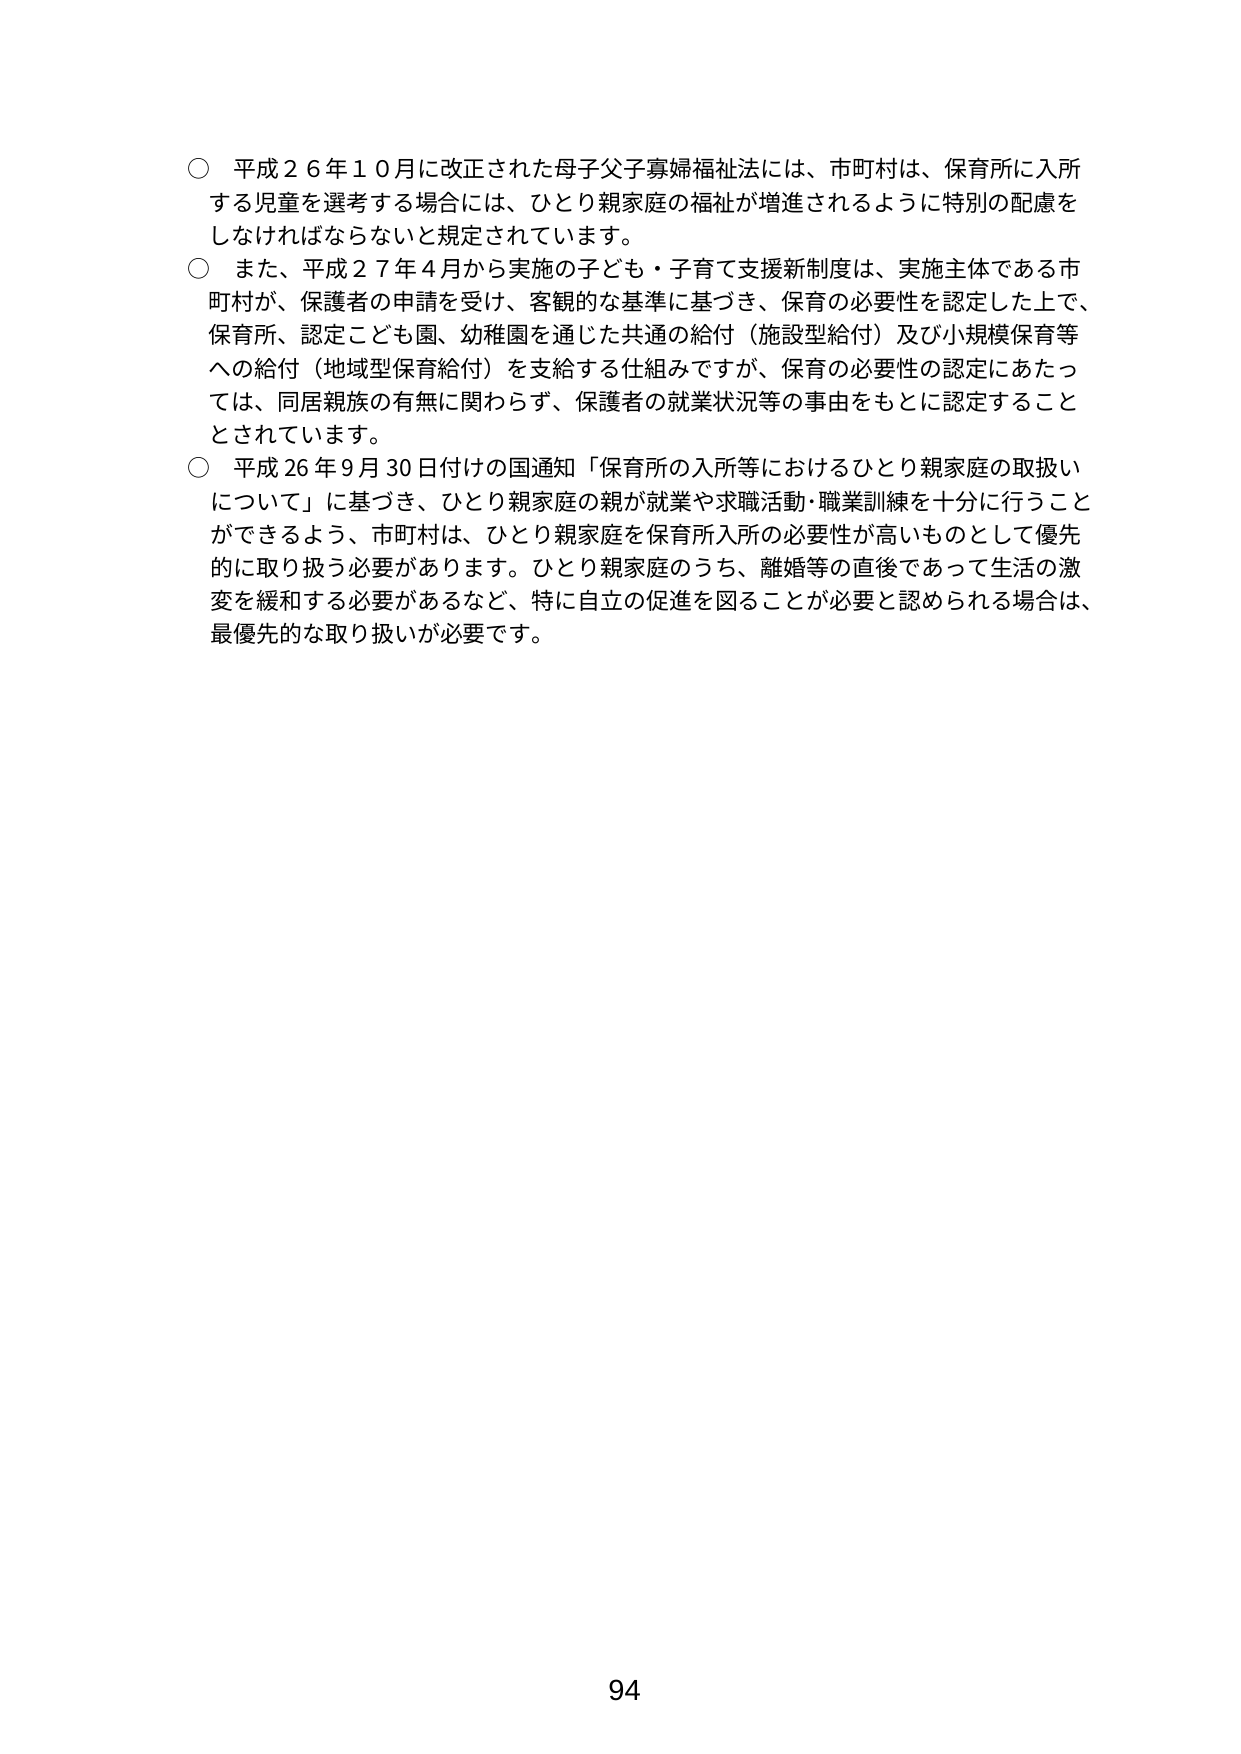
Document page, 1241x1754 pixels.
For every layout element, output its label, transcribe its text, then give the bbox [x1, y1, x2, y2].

text ○ また、平成２７年４月から実施の子ども・子育て支援新制度は、実施主体である市町村が、保護者の申請を受け、客観的な基準に基づき、保育の必要性を認定した上で、保育所、認定こども園、幼稚園を通じた共通の給付（施設型給付）及び小規模保育等への給付（地域型保育給付）を支給する仕組みですが、保育の必要性の認定にあたっては、同居親族の有無に関わらず、保護者の就業状況等の事由をもとに認定することとされています。 [142, 251, 1098, 450]
text ○ 平成26年9月30日付けの国通知「保育所の入所等におけるひとり親家庭の取扱いについて」に基づき、ひとり親家庭の親が就業や求職活動･職業訓練を十分に行うことができるよう、市町村は、ひとり親家庭を保育所入所の必要性が高いものとして優先的に取り扱う必要があります。ひとり親家庭のうち、離婚等の直後であって生活の激変を緩和する必要があるなど、特に自立の促進を図ることが必要と認められる場合は、最優先的な取り扱いが必要です。 [188, 450, 1098, 649]
text ○ 平成２６年１０月に改正された母子父子寡婦福祉法には、市町村は、保育所に入所する児童を選考する場合には、ひとり親家庭の福祉が増進されるように特別の配慮をしなければならないと規定されています。 [142, 151, 1098, 251]
